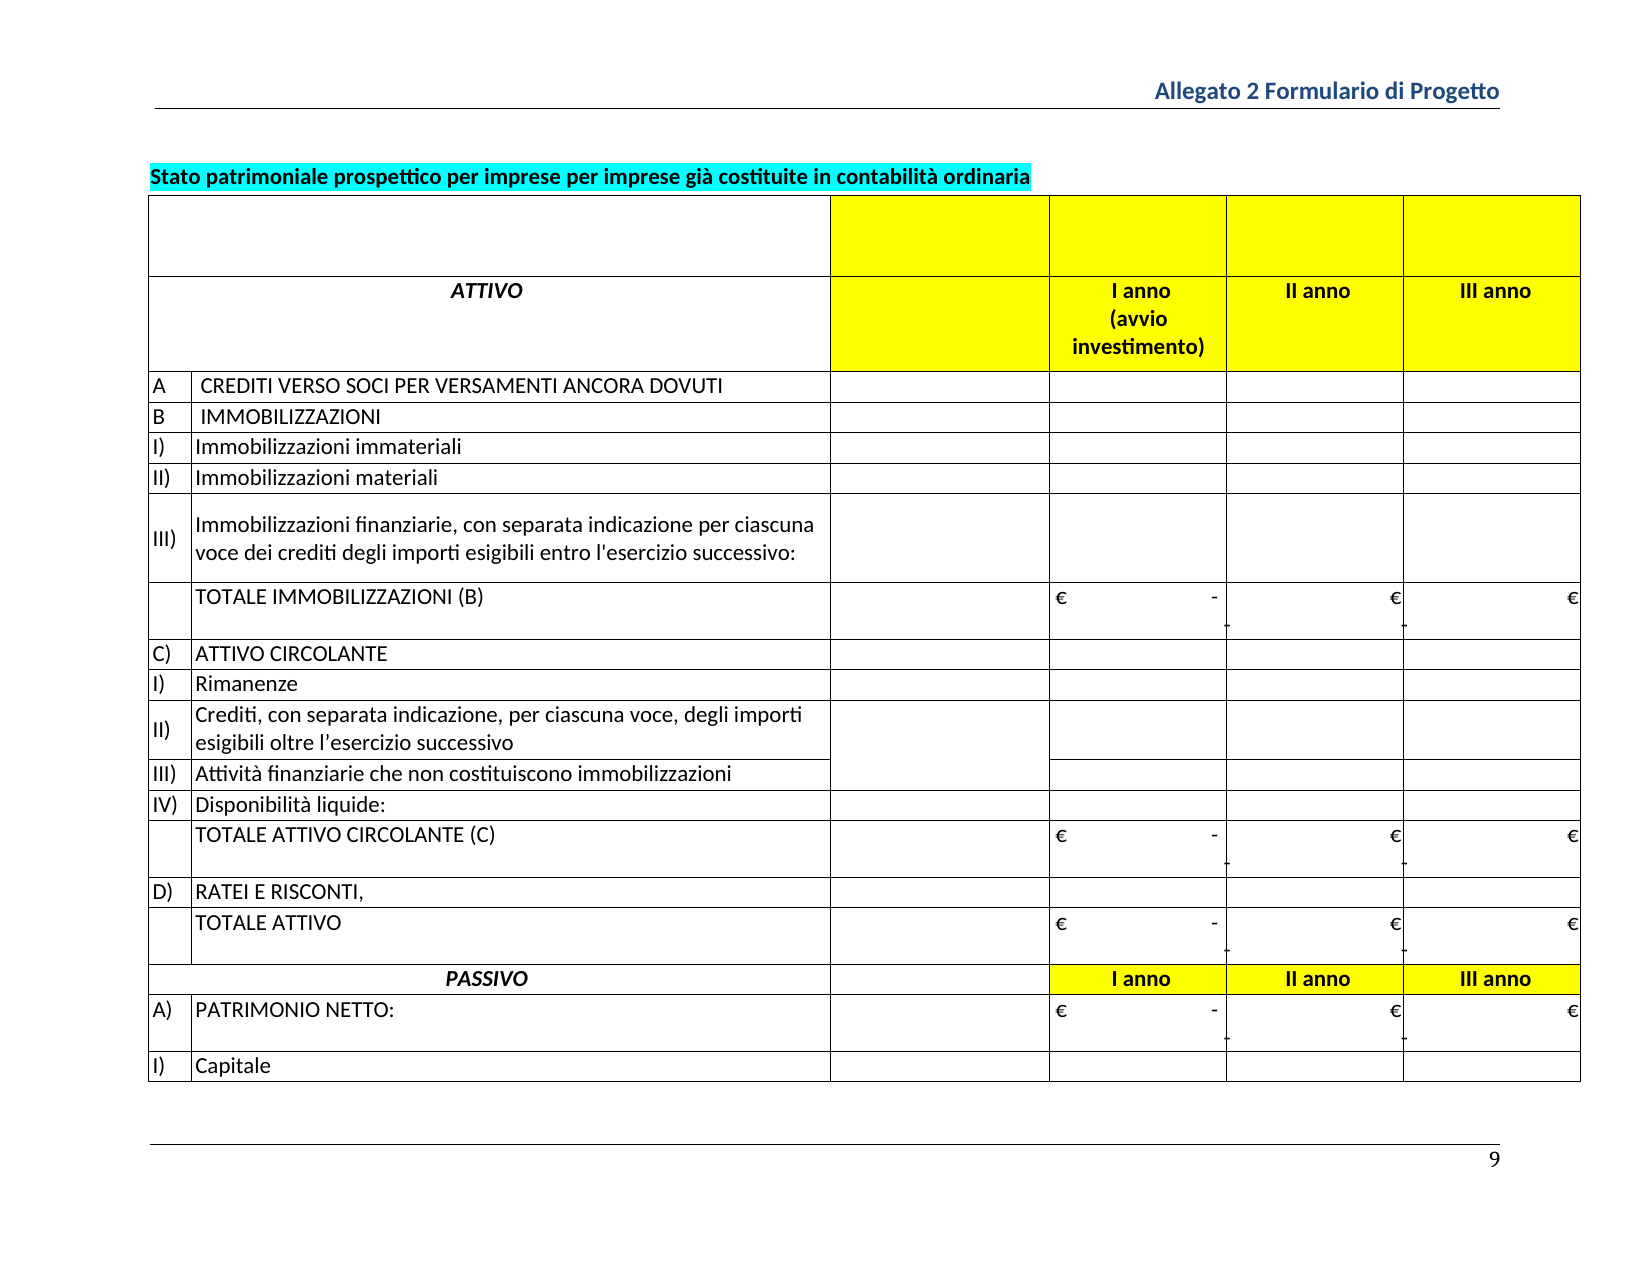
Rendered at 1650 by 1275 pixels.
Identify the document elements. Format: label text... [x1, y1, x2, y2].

table_cell ATTIVO [149, 277, 830, 371]
table_cell [1227, 640, 1403, 669]
table_cell [831, 433, 1049, 463]
text Stato patrimoniale prospettico per imprese per imprese già costituite in contabilità ordinaria [150, 162, 1500, 191]
table_cell III anno [1404, 277, 1580, 371]
table_cell [149, 821, 191, 877]
table_cell [1227, 494, 1403, 582]
table_cell [1404, 494, 1580, 582]
table_cell [831, 908, 1049, 964]
table_cell [831, 372, 1049, 402]
table_cell [831, 403, 1049, 432]
table_cell [831, 670, 1049, 699]
table_cell TOTALE IMMOBILIZZAZIONI (B) [192, 583, 830, 638]
table_cell [1227, 464, 1403, 493]
table_cell € - [1404, 995, 1580, 1051]
table_cell [831, 640, 1049, 669]
table_cell RATEI E RISCONTI, [192, 878, 830, 907]
table_cell [1404, 1052, 1580, 1081]
table_cell TOTALE ATTIVO [192, 908, 830, 964]
table_cell [1227, 760, 1403, 789]
table_cell [831, 791, 1049, 820]
table_cell € - [1050, 995, 1226, 1051]
table_cell [1227, 372, 1403, 402]
table_cell [831, 821, 1049, 877]
table_cell D) [149, 878, 191, 907]
table_cell [149, 908, 191, 964]
table_cell Crediti, con separata indicazione, per ciascuna voce, degli importi esigibili oltre l’esercizio successivo [192, 701, 830, 759]
table_cell [1227, 791, 1403, 820]
table_cell Disponibilità liquide: [192, 791, 830, 820]
table_cell [1227, 670, 1403, 699]
table_cell A [149, 372, 191, 402]
table_cell [1404, 372, 1580, 402]
table_cell [1404, 701, 1580, 759]
table_cell € - [1050, 821, 1226, 877]
table_cell € - [1227, 995, 1403, 1051]
table_cell [1050, 701, 1226, 759]
table_cell [1227, 701, 1403, 759]
table_cell [1050, 878, 1226, 907]
table_cell [831, 464, 1049, 493]
table_cell € - [1227, 908, 1403, 964]
table_cell [831, 494, 1049, 582]
table_cell C) [149, 640, 191, 669]
table_cell [831, 583, 1049, 638]
table_header [1050, 196, 1226, 276]
table_cell I) [149, 670, 191, 699]
table_header [1404, 196, 1580, 276]
table_cell € - [1050, 583, 1226, 638]
table_cell I anno [1050, 965, 1226, 994]
table_cell IMMOBILIZZAZIONI [192, 403, 830, 432]
table_cell B [149, 403, 191, 432]
table_cell Immobilizzazioni materiali [192, 464, 830, 493]
table_cell € - [1050, 908, 1226, 964]
table_cell [1227, 403, 1403, 432]
table_cell I) [149, 1052, 191, 1081]
table_cell [831, 995, 1049, 1051]
table_cell [831, 1052, 1049, 1081]
table_cell € - [1227, 583, 1403, 638]
table_cell [1404, 791, 1580, 820]
table_cell [1227, 1052, 1403, 1081]
table_cell [1404, 760, 1580, 789]
table_cell [1227, 878, 1403, 907]
table_cell € - [1404, 908, 1580, 964]
table_cell TOTALE ATTIVO CIRCOLANTE (C) [192, 821, 830, 877]
table_cell [1404, 878, 1580, 907]
table_cell [1404, 464, 1580, 493]
table_cell CREDITI VERSO SOCI PER VERSAMENTI ANCORA DOVUTI [192, 372, 830, 402]
table_cell [1050, 640, 1226, 669]
table_cell Immobilizzazioni immateriali [192, 433, 830, 463]
table_cell [1404, 433, 1580, 463]
table_cell [831, 701, 1049, 789]
table_cell II anno [1227, 965, 1403, 994]
table_cell [1404, 670, 1580, 699]
table_cell [1050, 372, 1226, 402]
table_cell A) [149, 995, 191, 1051]
table_header [149, 196, 830, 276]
table_cell [1050, 1052, 1226, 1081]
table_cell [1050, 464, 1226, 493]
table_header [831, 196, 1049, 276]
table_cell Capitale [192, 1052, 830, 1081]
table_cell Rimanenze [192, 670, 830, 699]
table_cell II anno [1227, 277, 1403, 371]
table_cell ATTIVO CIRCOLANTE [192, 640, 830, 669]
table_cell I) [149, 433, 191, 463]
table_cell III) [149, 494, 191, 582]
table_header [1227, 196, 1403, 276]
table_cell II) [149, 701, 191, 759]
table_cell [1050, 791, 1226, 820]
table_cell [1050, 494, 1226, 582]
table_cell € - [1404, 821, 1580, 877]
table_cell € - [1404, 583, 1580, 638]
table_cell III) [149, 760, 191, 789]
table_cell III anno [1404, 965, 1580, 994]
table_cell € - [1227, 821, 1403, 877]
table_cell IV) [149, 791, 191, 820]
table_cell PATRIMONIO NETTO: [192, 995, 830, 1051]
table_cell [1050, 403, 1226, 432]
table_cell [1050, 760, 1226, 789]
table_cell [1404, 640, 1580, 669]
table_cell I anno (avvio investimento) [1050, 277, 1226, 371]
table_cell II) [149, 464, 191, 493]
table_cell [1227, 433, 1403, 463]
table_cell [831, 277, 1049, 371]
table_cell [1404, 403, 1580, 432]
table_cell Attività finanziarie che non costituiscono immobilizzazioni [192, 760, 830, 789]
table_cell [1050, 433, 1226, 463]
table_cell [149, 583, 191, 638]
table_cell Immobilizzazioni finanziarie, con separata indicazione per ciascuna voce dei crediti degli importi esigibili entro l'esercizio successivo: [192, 494, 830, 582]
table_cell [1050, 670, 1226, 699]
table_cell [831, 878, 1049, 907]
table_cell PASSIVO [149, 965, 830, 994]
table_cell [831, 965, 1049, 994]
